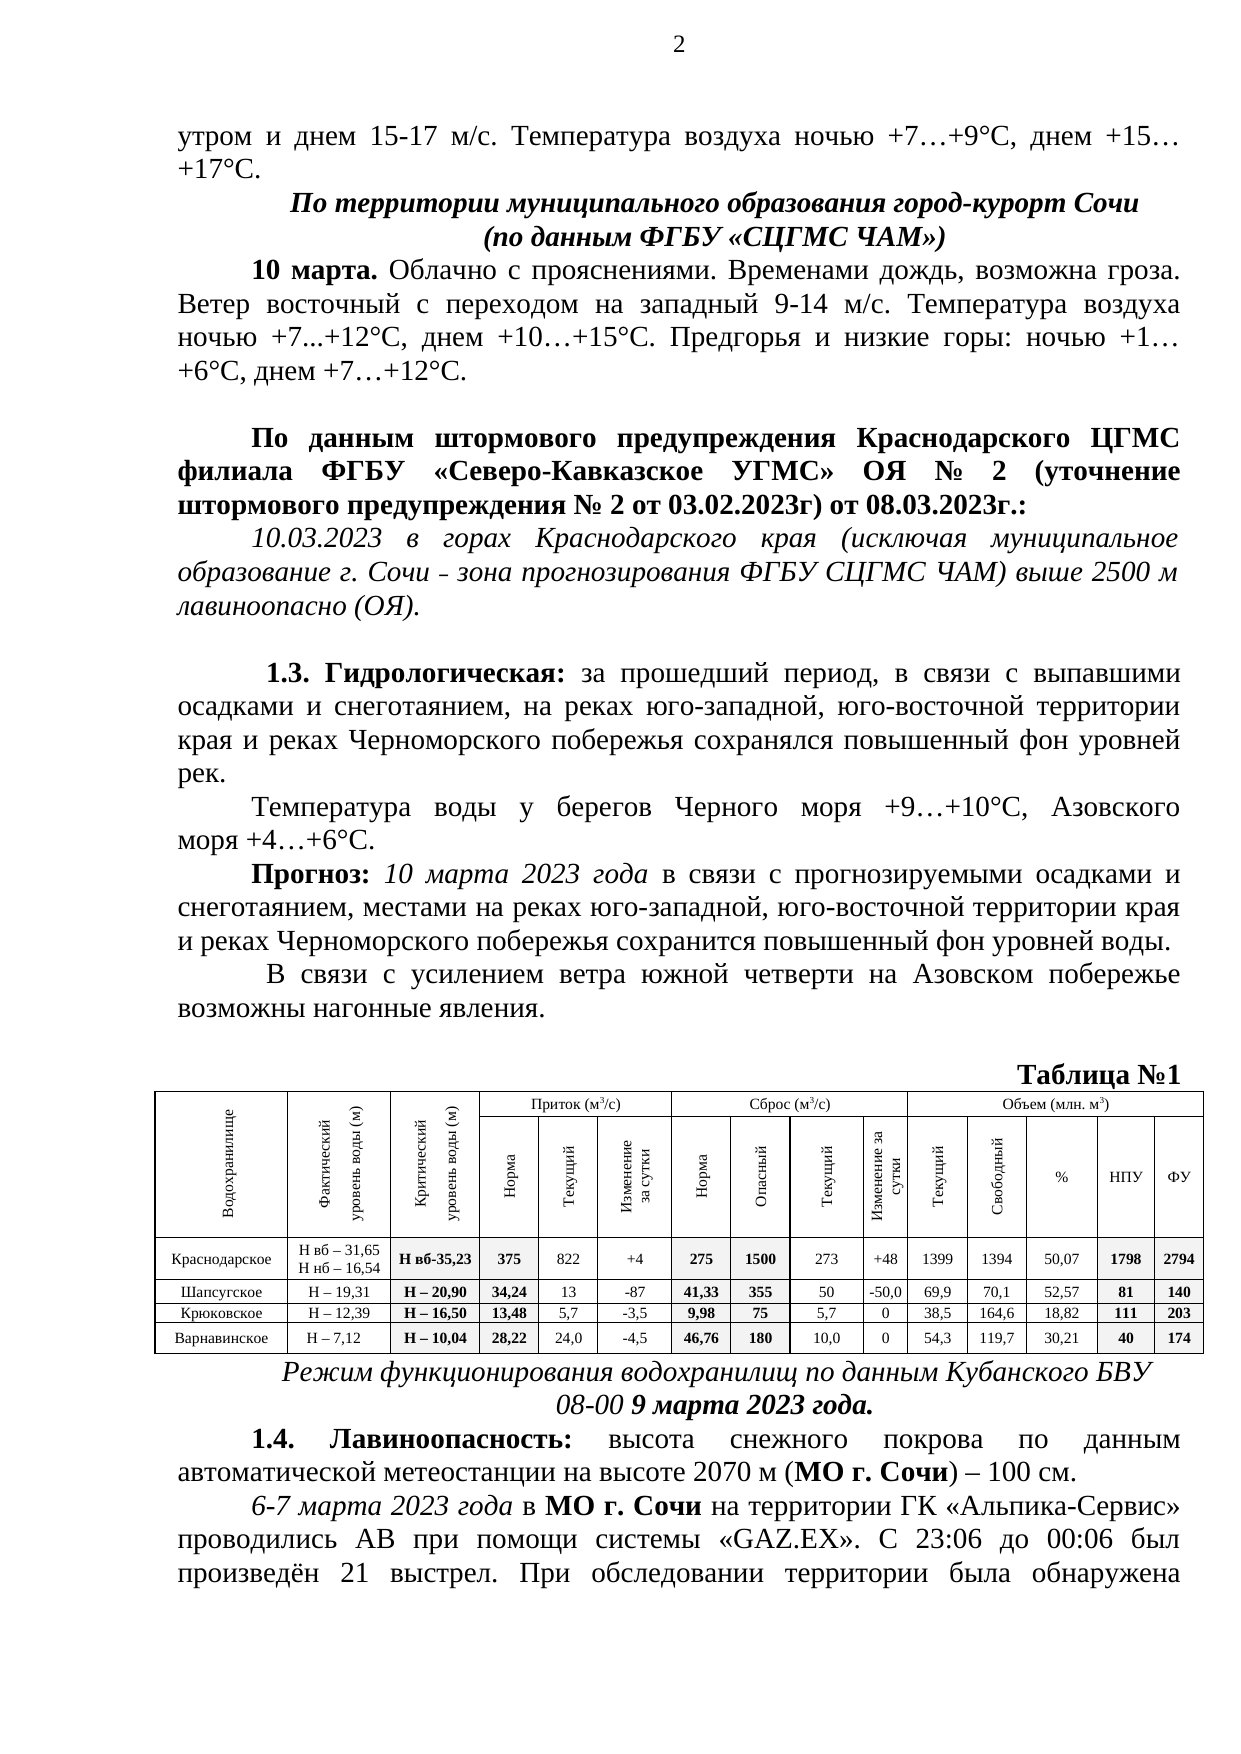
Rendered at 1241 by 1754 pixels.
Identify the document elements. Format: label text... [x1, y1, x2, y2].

table_cell 54,3 [908, 1323, 967, 1353]
table_cell 30,21 [1027, 1323, 1097, 1353]
table_cell Текущий [539, 1117, 597, 1237]
table_cell Норма [672, 1117, 730, 1237]
table_header Критический уровень воды (м) [391, 1092, 479, 1237]
table_cell 41,33 [672, 1280, 730, 1303]
table_cell 10,0 [791, 1323, 863, 1353]
table_header Объем (млн. м3) [908, 1092, 1203, 1116]
table_cell 24,0 [539, 1323, 597, 1353]
table_cell 1394 [968, 1238, 1026, 1279]
table_cell Н – 20,90 [391, 1280, 479, 1303]
table_cell Изменение за сутки [598, 1117, 671, 1237]
table_cell 355 [731, 1280, 789, 1303]
table_cell 1500 [731, 1238, 789, 1279]
table_cell 13,48 [480, 1304, 538, 1322]
table_header Фактический уровень воды (м) [288, 1092, 390, 1237]
table_cell 180 [731, 1323, 789, 1353]
table_cell % [1027, 1117, 1097, 1237]
table_cell 119,7 [968, 1323, 1026, 1353]
table_cell 140 [1155, 1280, 1203, 1303]
table_cell 50,07 [1027, 1238, 1097, 1279]
table_cell Н вб – 31,65 Н нб – 16,54 [288, 1238, 390, 1279]
table_cell 9,98 [672, 1304, 730, 1322]
text (по данным ФГБУ «СЦГМС ЧАМ») [177, 219, 1181, 252]
table_cell 38,5 [908, 1304, 967, 1322]
table_cell 275 [672, 1238, 730, 1279]
table_cell -4,5 [598, 1323, 671, 1353]
table_cell 164,6 [968, 1304, 1026, 1322]
table_cell Н вб-35,23 [391, 1238, 479, 1279]
table_cell 2794 [1155, 1238, 1203, 1279]
table_cell -3,5 [598, 1304, 671, 1322]
table_cell 5,7 [791, 1304, 863, 1322]
table_cell 50 [791, 1280, 863, 1303]
table_cell Изменение за сутки [864, 1117, 907, 1237]
table_cell ФУ [1155, 1117, 1203, 1237]
text 1.4. Лавиноопасность: высота снежного покрова по данным автоматической метеостанции на высоте 2070 м (МО г. Сочи) – 100 см. [177, 1421, 1181, 1488]
text По территории муниципального образования город-курорт Сочи [177, 185, 1181, 219]
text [177, 118, 1181, 185]
text 08-00 9 марта 2023 года. [177, 1387, 1181, 1421]
text 10 марта. Облачно с прояснениями. Временами дождь, возможна гроза. Ветер восточный с переходом на западный 9-14 м/с. Температура воздуха ночью +7...+12°С, днем +10…+15°С. Предгорья и низкие горы: ночью +1…+6°С, днем +7…+12°С. [177, 252, 1181, 386]
table_cell 273 [791, 1238, 863, 1279]
table_cell -87 [598, 1280, 671, 1303]
text Температура воды у берегов Черного моря +9…+10°С, Азовского моря +4…+6°С. [177, 789, 1181, 856]
table_cell Крюковское [156, 1304, 287, 1322]
table_cell Варнавинское [156, 1323, 287, 1353]
table_cell 822 [539, 1238, 597, 1279]
table_cell Текущий [791, 1117, 863, 1237]
table_cell 1798 [1098, 1238, 1154, 1279]
table_cell Н – 7,12 [288, 1323, 390, 1353]
text По данным штормового предупреждения Краснодарского ЦГМС филиала ФГБУ «Северо-Кавказское УГМС» ОЯ № 2 (уточнение штормового предупреждения № 2 от 03.02.2023г) от 08.03.2023г.: [177, 420, 1181, 521]
table_cell 40 [1098, 1323, 1154, 1353]
table_cell 1399 [908, 1238, 967, 1279]
text В связи с усилением ветра южной четверти на Азовском побережье возможны нагонные явления. [177, 957, 1181, 1024]
table_cell Свободный [968, 1117, 1026, 1237]
table_cell 69,9 [908, 1280, 967, 1303]
text Прогноз: 10 марта 2023 года в связи с прогнозируемыми осадками и снеготаянием, местами на реках юго-западной, юго-восточной территории края и реках Черноморского побережья сохранится повышенный фон уровней воды. [177, 856, 1181, 957]
table_cell 111 [1098, 1304, 1154, 1322]
table_cell НПУ [1098, 1117, 1154, 1237]
table_cell 81 [1098, 1280, 1154, 1303]
table_cell 18,82 [1027, 1304, 1097, 1322]
table_cell 5,7 [539, 1304, 597, 1322]
text Режим функционирования водохранилищ по данным Кубанского БВУ [177, 1354, 1181, 1387]
table_cell Н – 10,04 [391, 1323, 479, 1353]
table_cell 52,57 [1027, 1280, 1097, 1303]
table_cell 0 [864, 1304, 907, 1322]
table_cell Опасный [731, 1117, 789, 1237]
table_cell 0 [864, 1323, 907, 1353]
table_cell -50,0 [864, 1280, 907, 1303]
table_cell 46,76 [672, 1323, 730, 1353]
table_cell Текущий [908, 1117, 967, 1237]
table_cell Н – 12,39 [288, 1304, 390, 1322]
table_cell 13 [539, 1280, 597, 1303]
text 1.3. Гидрологическая: за прошедший период, в связи с выпавшими осадками и снеготаянием, на реках юго-западной, юго-восточной территории края и реках Черноморского побережья сохранялся повышенный фон уровней рек. [177, 655, 1181, 789]
table_cell 75 [731, 1304, 789, 1322]
table_cell +4 [598, 1238, 671, 1279]
table_cell Н – 19,31 [288, 1280, 390, 1303]
text Таблица №1 [177, 1057, 1181, 1091]
table_cell Краснодарское [156, 1238, 287, 1279]
table_cell Шапсугское [156, 1280, 287, 1303]
table_cell 375 [480, 1238, 538, 1279]
table_cell Н – 16,50 [391, 1304, 479, 1322]
table_header Водохранилище [156, 1092, 287, 1237]
table_header Приток (м3/с) [480, 1092, 671, 1116]
table_cell 203 [1155, 1304, 1203, 1322]
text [177, 1488, 1181, 1589]
table_cell Норма [480, 1117, 538, 1237]
text 10.03.2023 в горах Краснодарского края (исключая муниципальное образование г. Сочи ˗ зона прогнозирования ФГБУ СЦГМС ЧАМ) выше 2500 м лавиноопасно (ОЯ). [177, 521, 1181, 621]
table_cell 70,1 [968, 1280, 1026, 1303]
table_cell +48 [864, 1238, 907, 1279]
table_cell 174 [1155, 1323, 1203, 1353]
table_cell 28,22 [480, 1323, 538, 1353]
table_cell 34,24 [480, 1280, 538, 1303]
table_header Сброс (м3/с) [672, 1092, 907, 1116]
